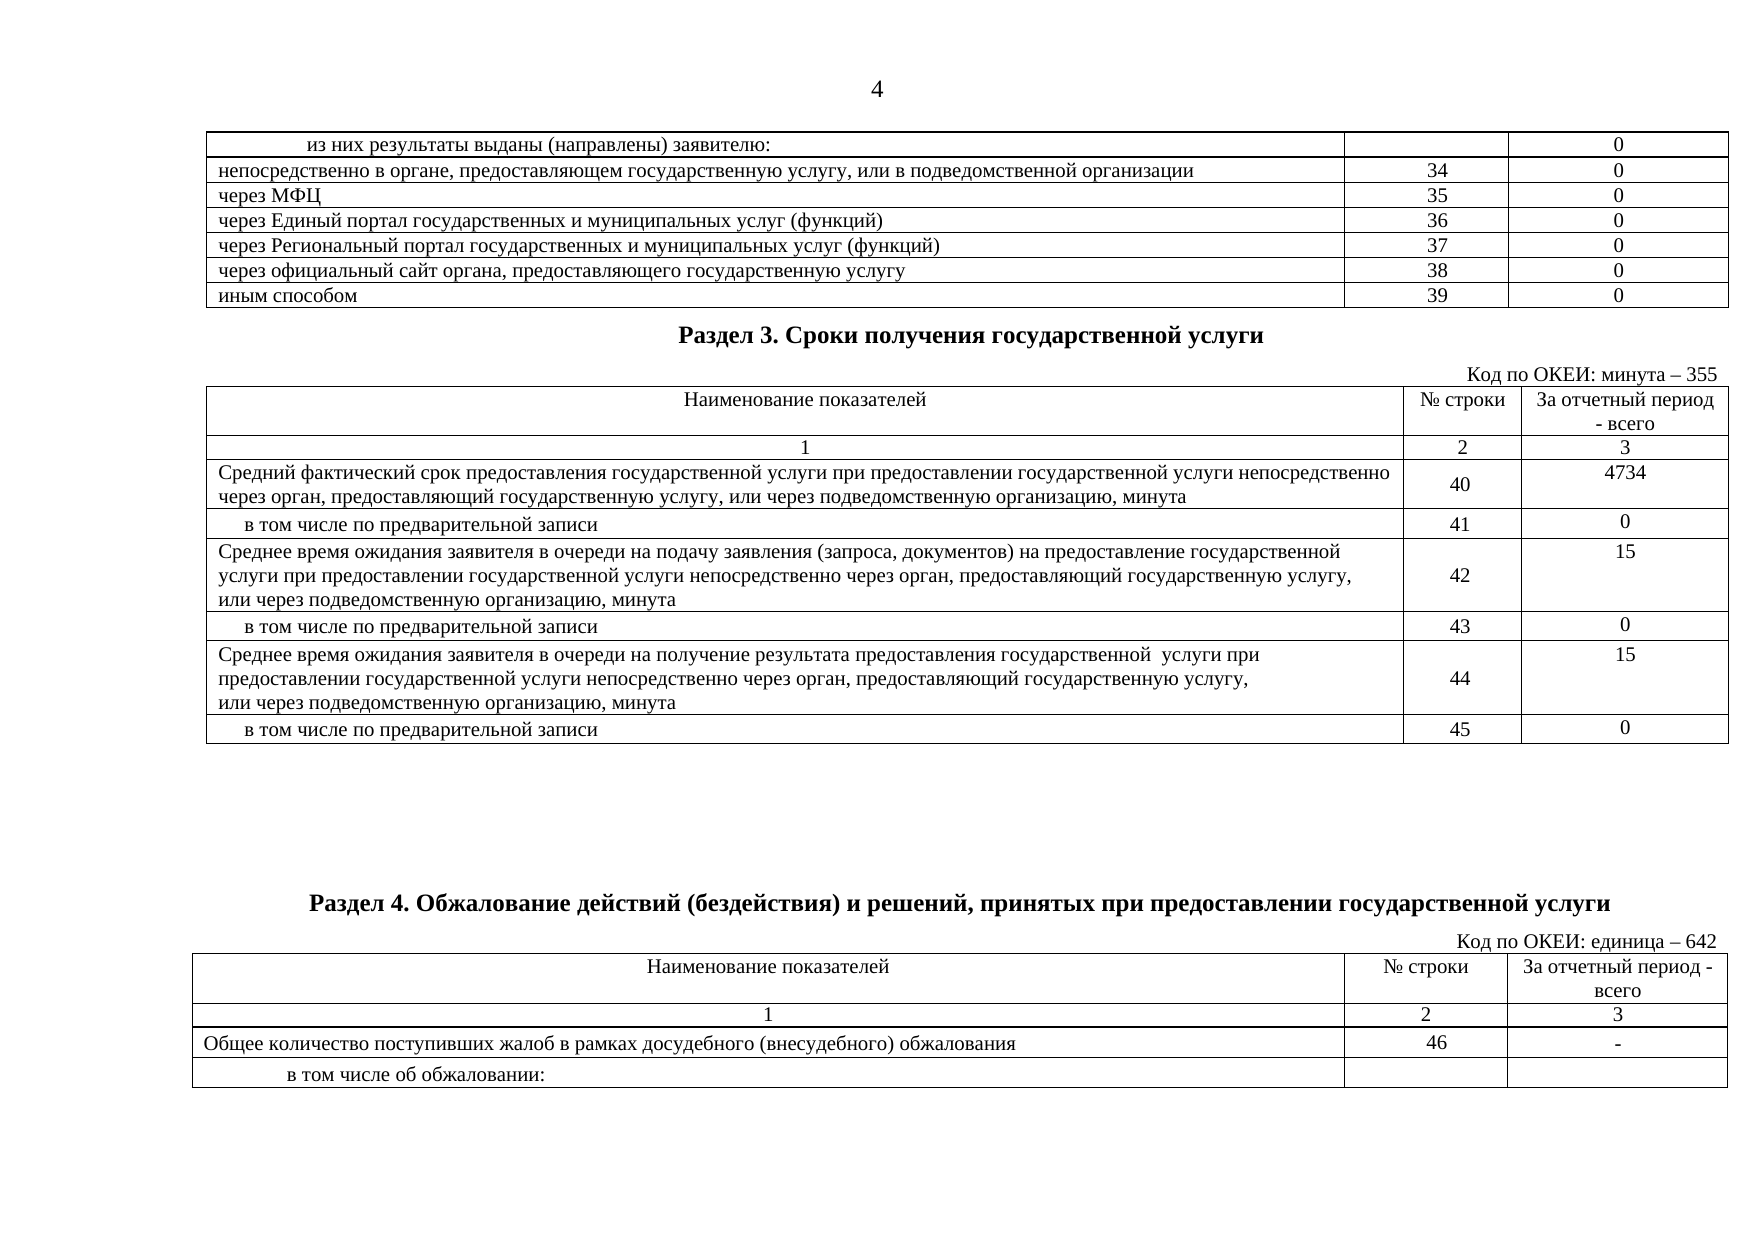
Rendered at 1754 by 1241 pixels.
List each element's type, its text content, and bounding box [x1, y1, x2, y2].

table_cell через Региональный портал государственных и муниципальных услуг (функций) [207, 233, 1344, 257]
table_cell Наименование показателей [193, 954, 1344, 1002]
table_cell через МФЦ [207, 183, 1344, 207]
table_cell За отчетный период - всего [1508, 954, 1727, 1002]
table_cell 1 [193, 1004, 1344, 1026]
table_cell иным способом [207, 283, 1344, 307]
table_cell Код по ОКЕИ: минута – 355 [207, 362, 1729, 386]
table_cell [1404, 612, 1521, 640]
table_cell 4734 [1522, 460, 1728, 508]
table_cell 0 [1522, 612, 1728, 640]
table_cell 0 [1509, 258, 1728, 282]
table_cell 2 [1345, 1004, 1507, 1026]
table_cell в том числе по предварительной записи [207, 612, 1403, 640]
table_cell [1404, 641, 1521, 714]
table_cell 0 [1509, 283, 1728, 307]
table_cell в том числе об обжаловании: [193, 1058, 1344, 1087]
table_cell [1345, 283, 1508, 307]
table_cell 0 [1522, 509, 1728, 538]
table_cell [1345, 158, 1508, 182]
table_cell 15 [1522, 539, 1728, 611]
table_cell 15 [1522, 641, 1728, 714]
table_cell № строки [1345, 954, 1507, 1002]
table_cell 3 [1522, 436, 1728, 459]
table_header Раздел 4. Обжалование действий (бездействия) и решений, принятых при предоставлении государственной услуги [192, 888, 1728, 929]
table_cell [1404, 539, 1521, 611]
table_cell через официальный сайт органа, предоставляющего государственную услугу [207, 258, 1344, 282]
table_cell [1345, 1058, 1507, 1087]
table_cell 0 [1509, 133, 1728, 156]
table_cell 0 [1509, 183, 1728, 207]
table_cell [1345, 133, 1508, 156]
table_cell Средний фактический срок предоставления государственной услуги при предоставлении государственной услуги непосредственно через орган, предоставляющий государственную услугу, или через подведомственную организацию, минута [207, 460, 1403, 508]
table_cell 0 [1509, 233, 1728, 257]
table_cell № строки [1404, 387, 1521, 435]
table_cell 2 [1404, 436, 1521, 459]
table_cell Общее количество поступивших жалоб в рамках досудебного (внесудебного) обжалования [193, 1028, 1344, 1057]
table_cell 0 [1522, 715, 1728, 743]
table_cell 0 [1509, 158, 1728, 182]
table_cell 1 [207, 436, 1403, 459]
table_cell [1404, 715, 1521, 743]
table_cell в том числе по предварительной записи [207, 715, 1403, 743]
table_cell 0 [1509, 208, 1728, 232]
table_cell [1345, 233, 1508, 257]
table_cell Код по ОКЕИ: единица – 642 [192, 929, 1728, 953]
table_cell Среднее время ожидания заявителя в очереди на подачу заявления (запроса, документов) на предоставление государственной услуги при предоставлении государственной услуги непосредственно через орган, предоставляющий государственную услугу, или через подведомственную организацию, минута [207, 539, 1403, 611]
table_cell через Единый портал государственных и муниципальных услуг (функций) [207, 208, 1344, 232]
table_cell в том числе по предварительной записи [207, 509, 1403, 538]
table_cell Наименование показателей [207, 387, 1403, 435]
table_cell Раздел 3. Сроки получения государственной услуги [207, 308, 1729, 362]
table_cell Среднее время ожидания заявителя в очереди на получение результата предоставления государственной услуги при предоставлении государственной услуги непосредственно через орган, предоставляющий государственную услугу, или через подведомственную организацию, минута [207, 641, 1403, 714]
table_cell [1404, 460, 1521, 508]
table_cell из них результаты выданы (направлены) заявителю: [207, 133, 1344, 156]
table_cell За отчетный период - всего [1522, 387, 1728, 435]
table_cell 3 [1508, 1004, 1727, 1026]
table_cell [1508, 1058, 1727, 1087]
table_cell [1345, 258, 1508, 282]
table_cell непосредственно в органе, предоставляющем государственную услугу, или в подведомственной организации [207, 158, 1344, 182]
table_cell [1404, 509, 1521, 538]
table_cell [1345, 183, 1508, 207]
table_cell [1345, 1028, 1507, 1057]
table_cell - [1508, 1028, 1727, 1057]
table_cell [1345, 208, 1508, 232]
